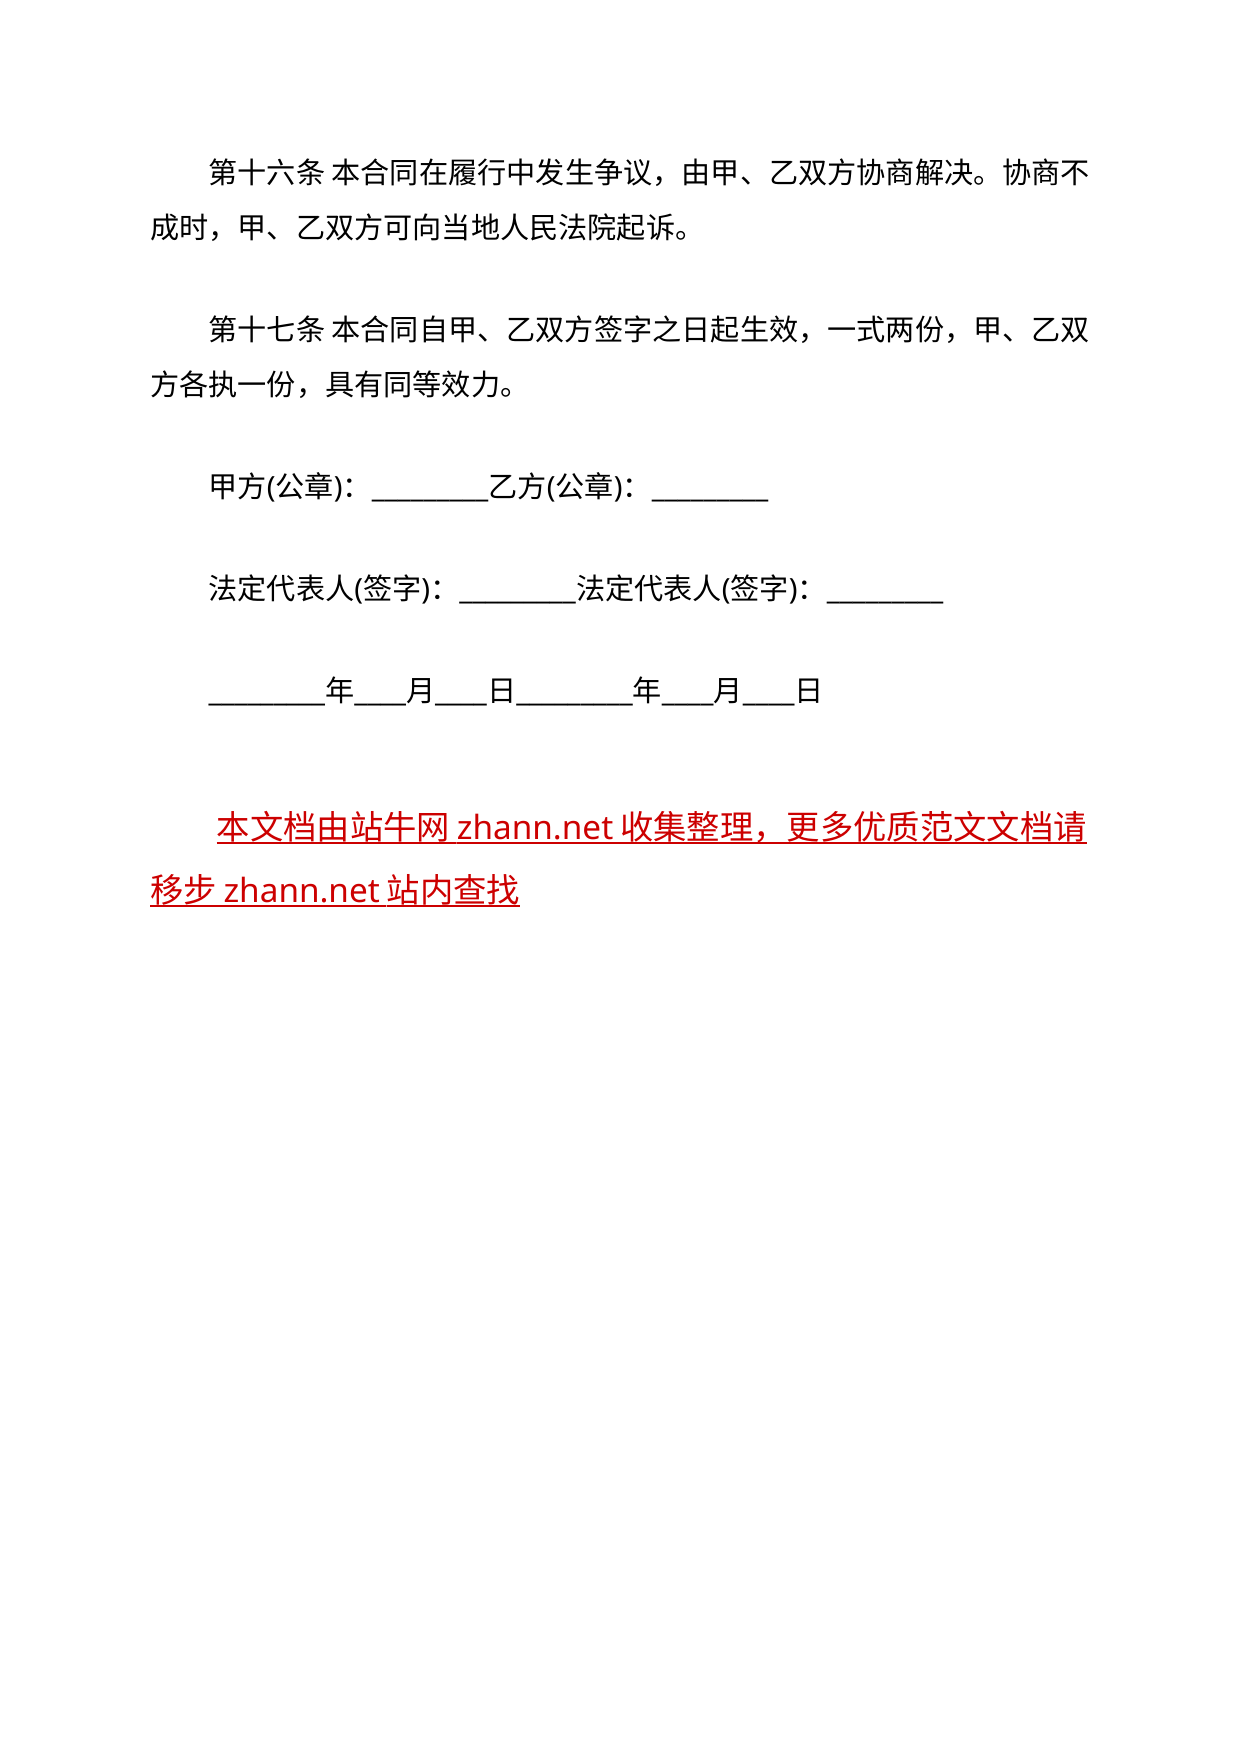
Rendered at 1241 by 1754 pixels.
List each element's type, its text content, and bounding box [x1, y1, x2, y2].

text 法定代表人(签字)：_________法定代表人(签字)：_________ [150, 565, 1090, 608]
text 第十七条 本合同自甲、乙双方签字之日起生效，一式两份，甲、乙双方各执一份，具有同等效力。 [150, 307, 1090, 404]
text _________年____月____日_________年____月____日 [150, 667, 1090, 710]
text 本文档由站牛网zhann.net收集整理，更多优质范文文档请移步zhann.net站内查找 [150, 801, 1090, 912]
text 第十六条 本合同在履行中发生争议，由甲、乙双方协商解决。协商不成时，甲、乙双方可向当地人民法院起诉。 [150, 150, 1090, 247]
text 甲方(公章)：_________乙方(公章)：_________ [150, 463, 1090, 506]
